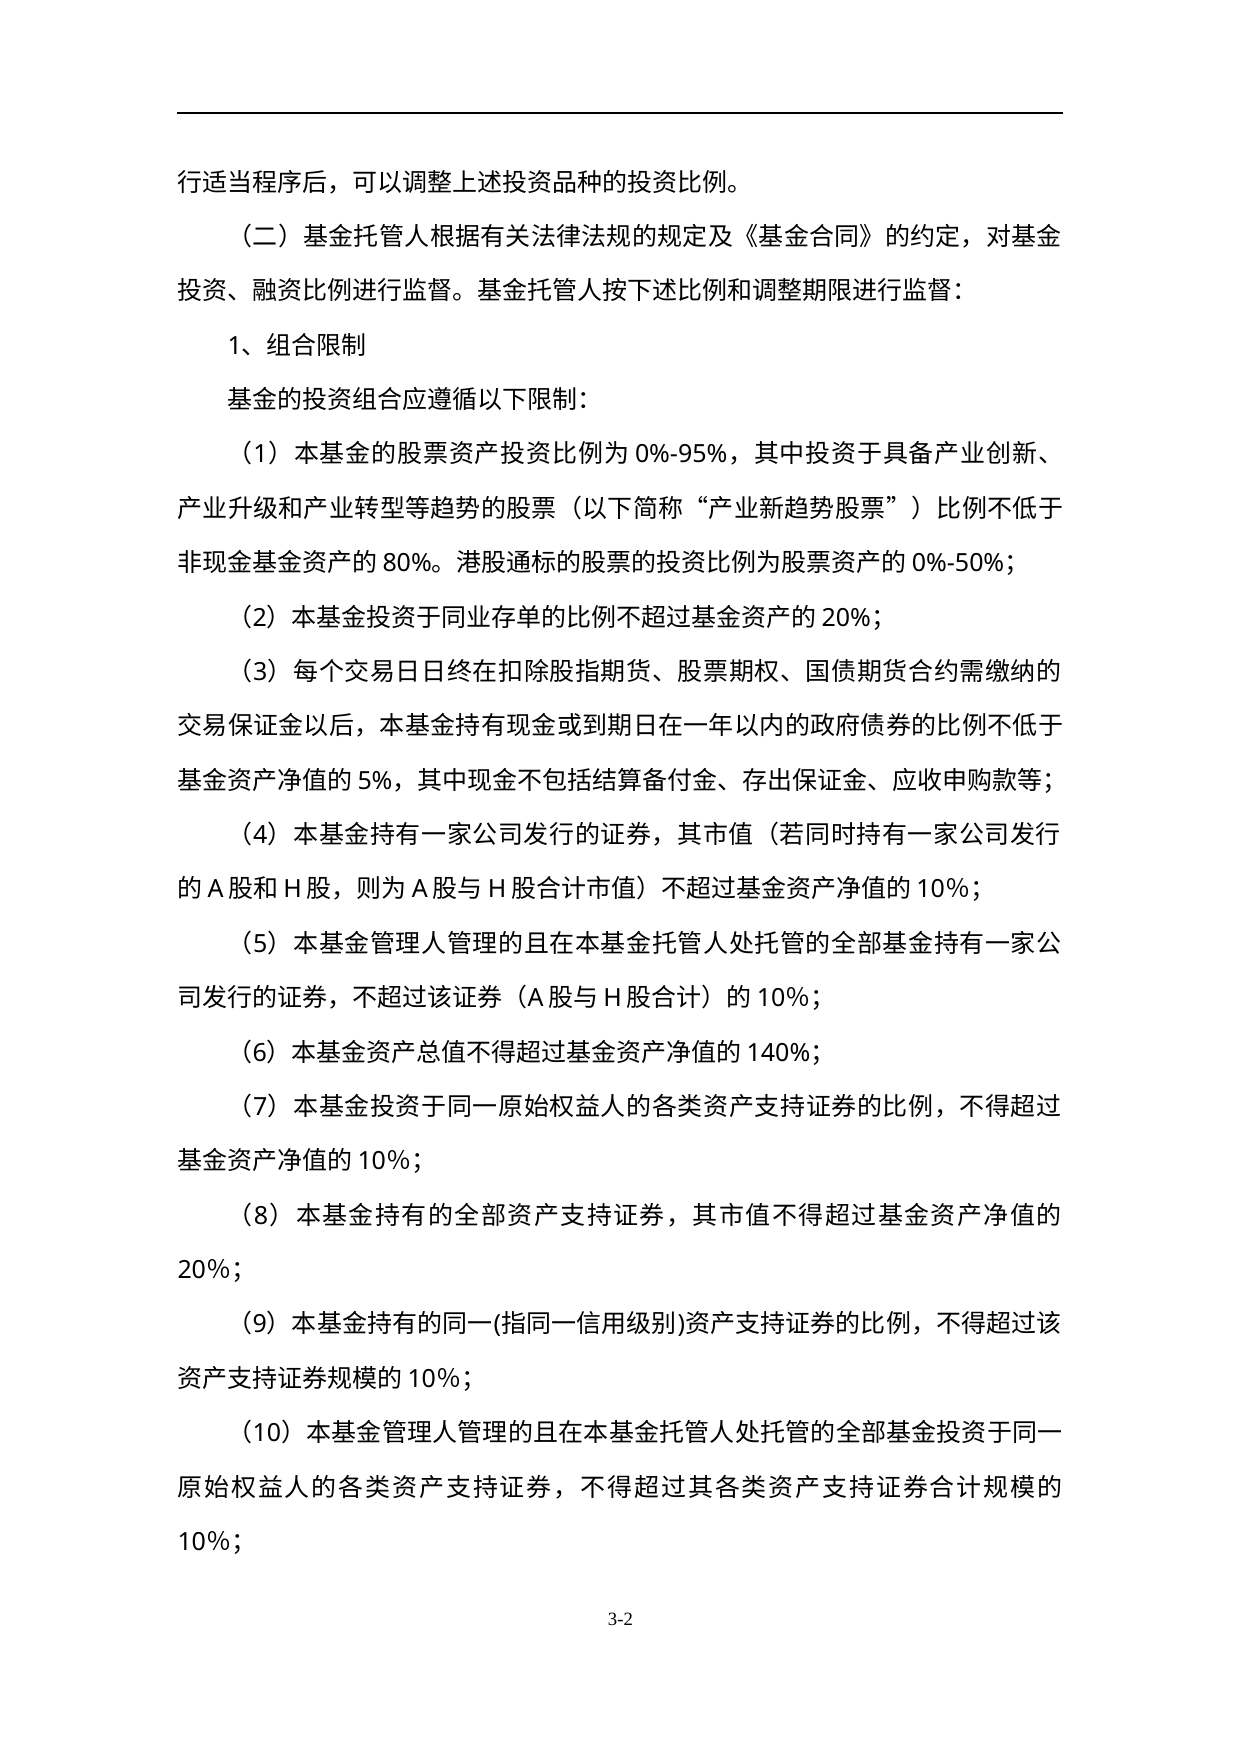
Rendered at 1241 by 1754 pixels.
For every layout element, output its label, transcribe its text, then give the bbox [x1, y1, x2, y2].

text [177, 162, 1063, 198]
text （3）每个交易日日终在扣除股指期货、股票期权、国债期货合约需缴纳的交易保证金以后，本基金持有现金或到期日在一年以内的政府债券的比例不低于基金资产净值的5%，其中现金不包括结算备付金、存出保证金、应收申购款等； [177, 651, 1063, 796]
text 基金的投资组合应遵循以下限制： [177, 379, 1063, 416]
text （2）本基金投资于同业存单的比例不超过基金资产的20%； [177, 597, 1063, 633]
text （8）本基金持有的全部资产支持证券，其市值不得超过基金资产净值的20％； [177, 1195, 1063, 1286]
text （10）本基金管理人管理的且在本基金托管人处托管的全部基金投资于同一原始权益人的各类资产支持证券，不得超过其各类资产支持证券合计规模的10％； [177, 1413, 1063, 1558]
text （二）基金托管人根据有关法律法规的规定及《基金合同》的约定，对基金投资、融资比例进行监督。基金托管人按下述比例和调整期限进行监督： [177, 216, 1063, 307]
text （4）本基金持有一家公司发行的证券，其市值（若同时持有一家公司发行的A股和H股，则为A股与H股合计市值）不超过基金资产净值的10％； [177, 814, 1063, 905]
text 1、组合限制 [177, 325, 1063, 361]
text （9）本基金持有的同一(指同一信用级别)资产支持证券的比例，不得超过该资产支持证券规模的10％； [177, 1304, 1063, 1394]
text （5）本基金管理人管理的且在本基金托管人处托管的全部基金持有一家公司发行的证券，不超过该证券（A股与H股合计）的10％； [177, 923, 1063, 1014]
text （6）本基金资产总值不得超过基金资产净值的140%； [177, 1032, 1063, 1068]
text （1）本基金的股票资产投资比例为0%-95%，其中投资于具备产业创新、产业升级和产业转型等趋势的股票（以下简称“产业新趋势股票”）比例不低于非现金基金资产的80%。港股通标的股票的投资比例为股票资产的0%-50%； [177, 434, 1063, 579]
text （7）本基金投资于同一原始权益人的各类资产支持证券的比例，不得超过基金资产净值的10％； [177, 1086, 1063, 1177]
